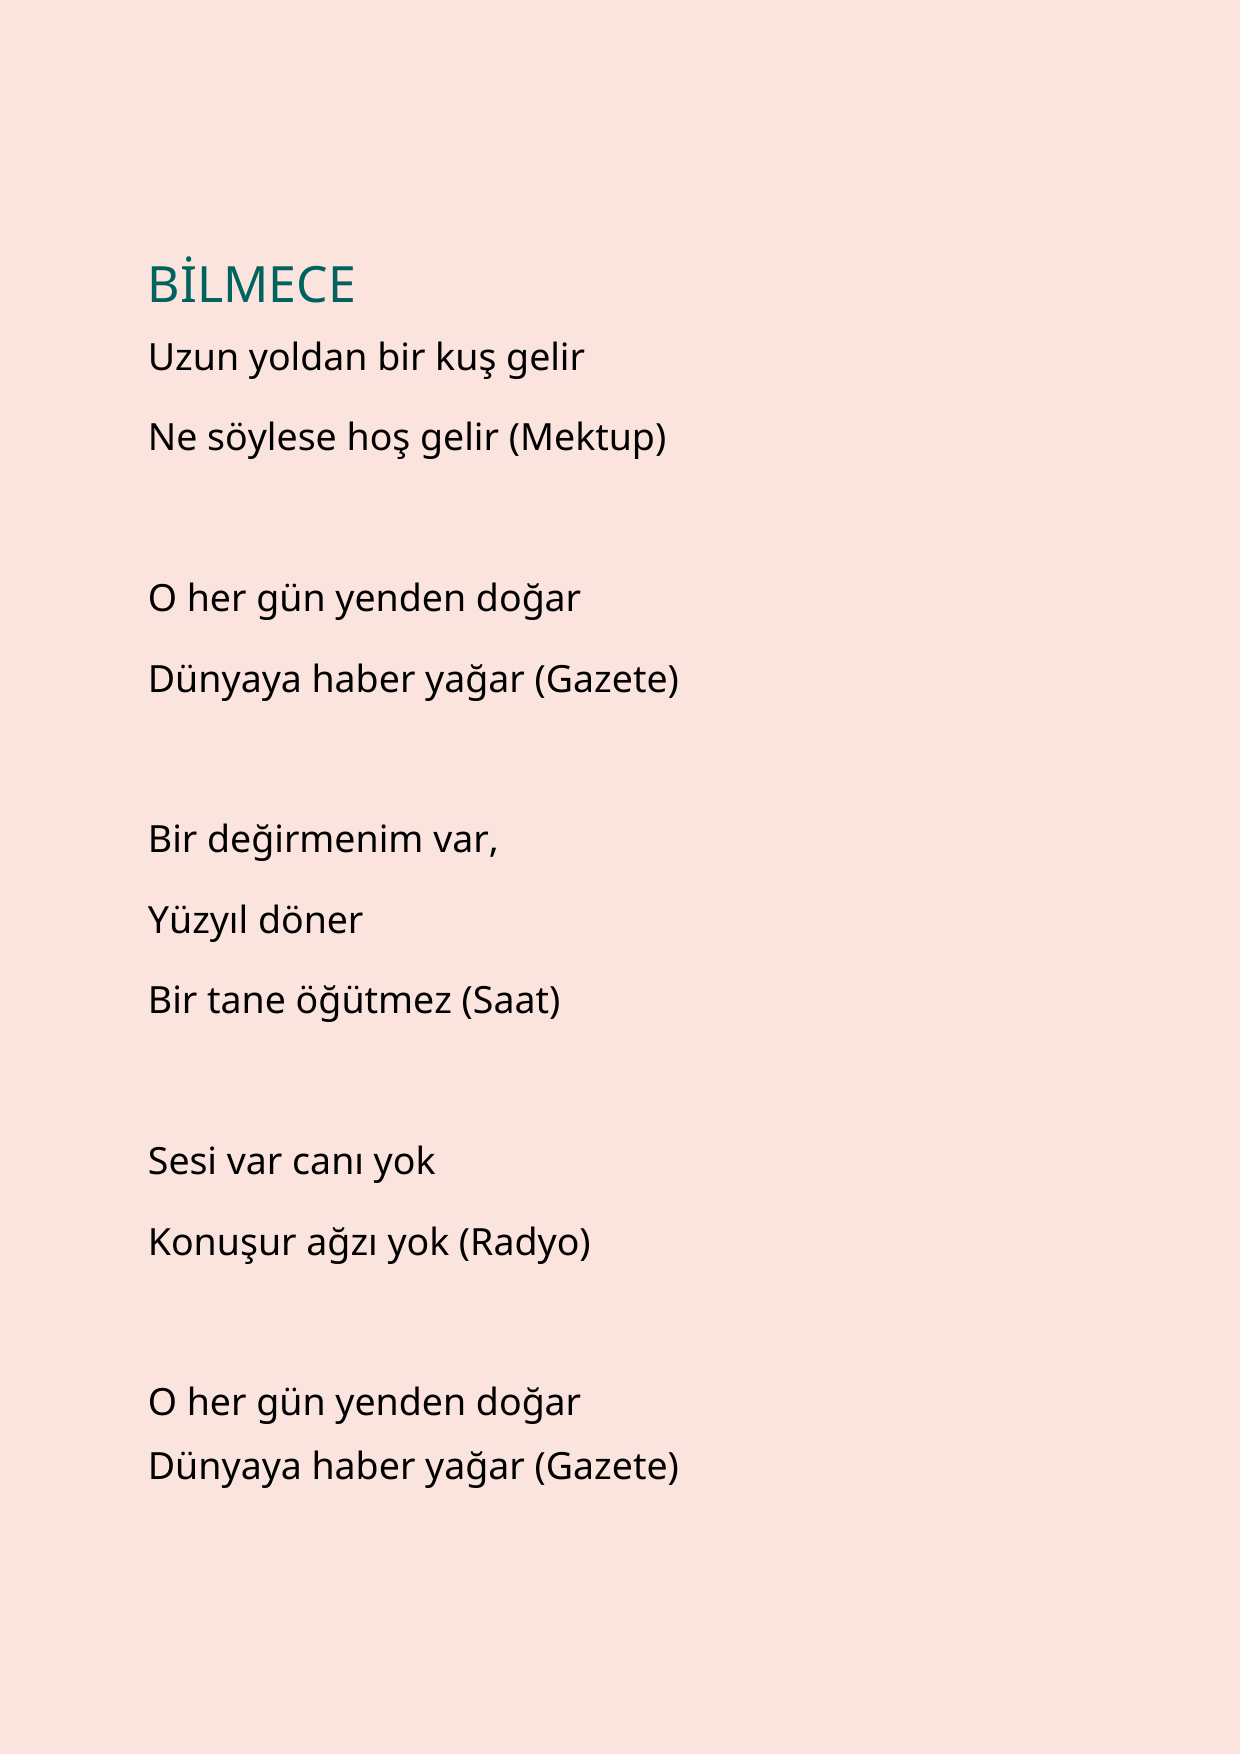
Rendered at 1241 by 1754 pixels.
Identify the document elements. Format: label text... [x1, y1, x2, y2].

text Sesi var canı yok [148, 1134, 1093, 1185]
text O her gün yenden doğar [148, 571, 1093, 622]
text O her gün yenden doğar Dünyaya haber yağar (Gazete) [148, 1376, 1093, 1490]
text Bir tane öğütmez (Saat) [148, 973, 1093, 1024]
text Konuşur ağzı yok (Radyo) [148, 1215, 1093, 1266]
text Dünyaya haber yağar (Gazete) [148, 652, 1093, 703]
text Ne söylese hoş gelir (Mektup) [148, 411, 1093, 462]
text BİLMECE Uzun yoldan bir kuş gelir [148, 249, 1093, 381]
text Bir değirmenim var, [148, 813, 1093, 864]
text Yüzyıl döner [148, 893, 1093, 944]
